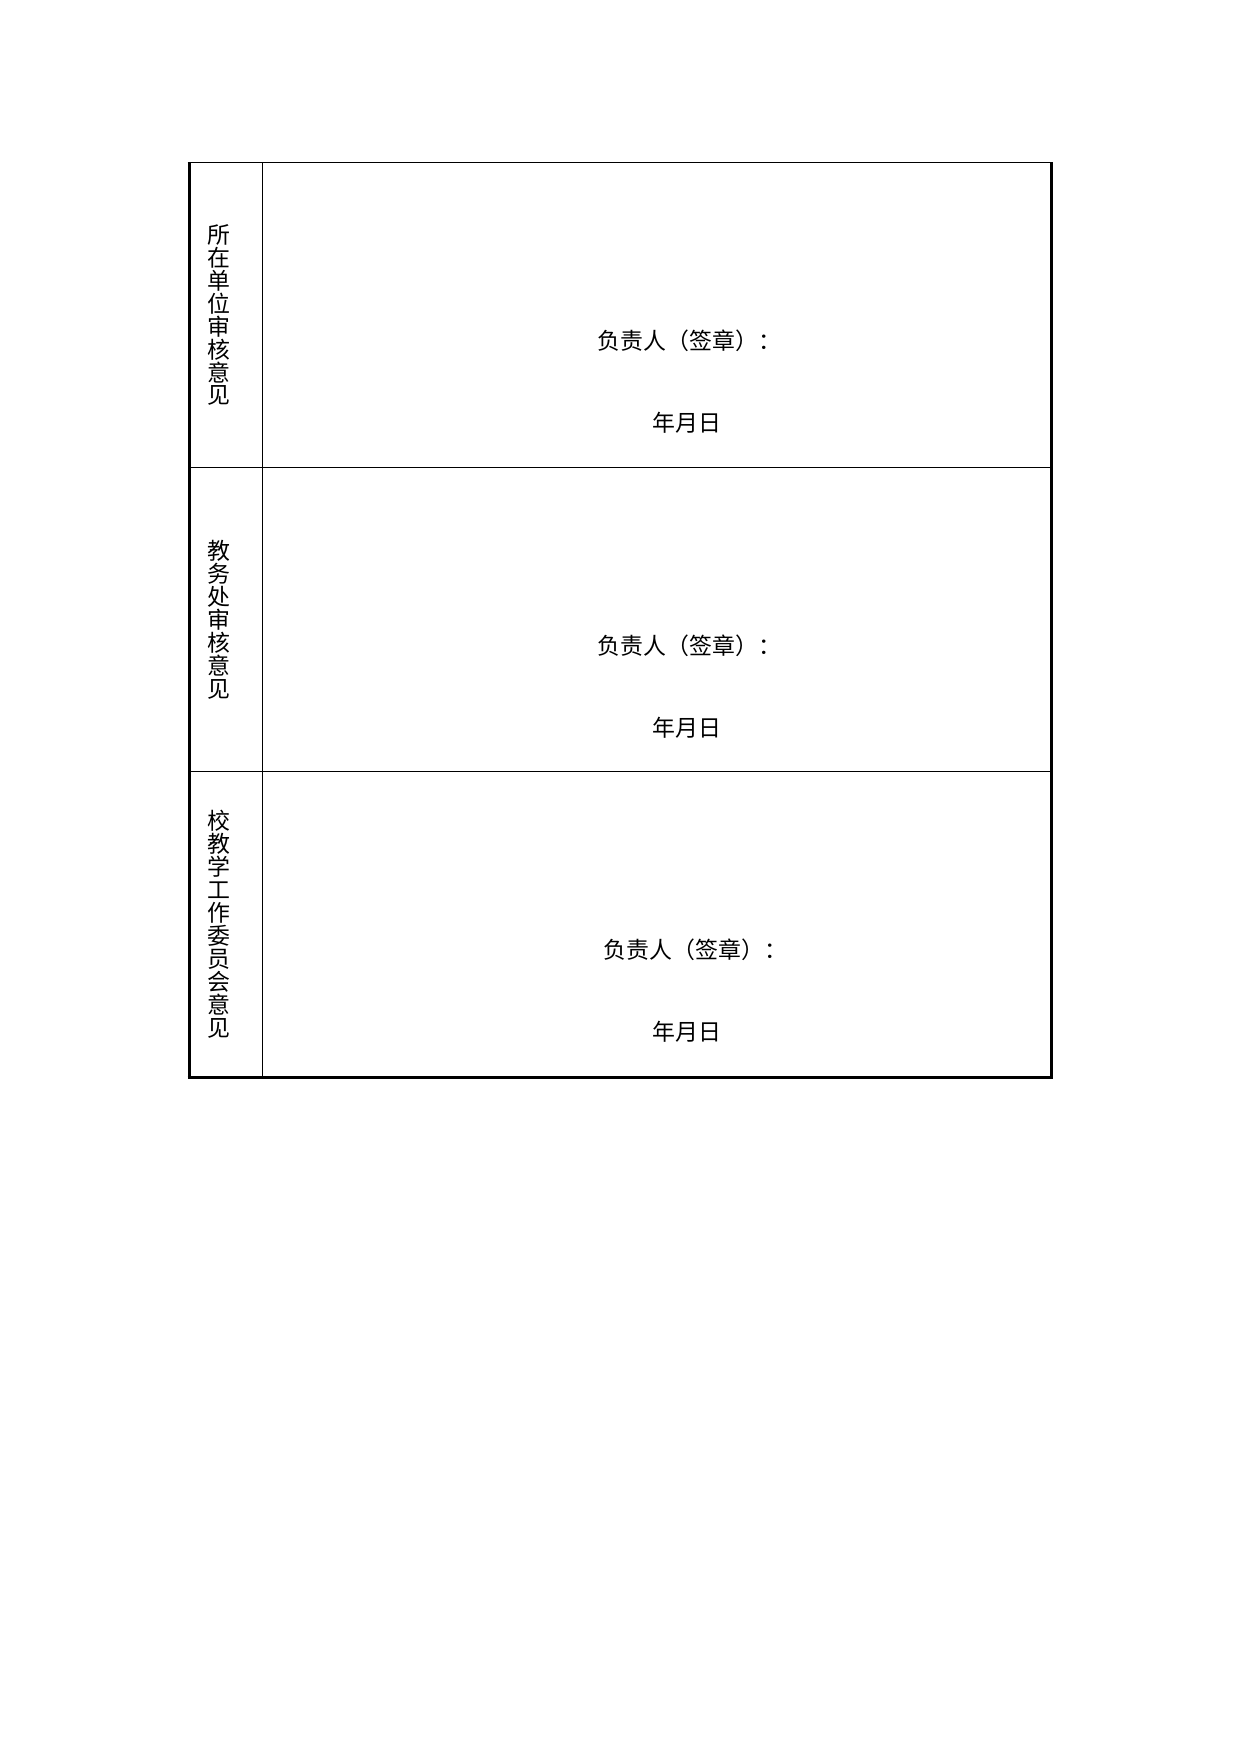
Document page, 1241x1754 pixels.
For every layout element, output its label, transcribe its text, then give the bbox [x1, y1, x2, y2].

table_cell 教务处审核意见 [191, 468, 262, 771]
table_cell 校教学工作委员会意见 [191, 772, 262, 1076]
table_cell 负责人（签章）： 年月日 [263, 468, 1050, 771]
table_cell 负责人（签章）： 年月日 [263, 772, 1050, 1076]
table_cell 所在单位审核意见 [191, 163, 262, 467]
table_cell 负责人（签章）： 年月日 [263, 163, 1050, 467]
